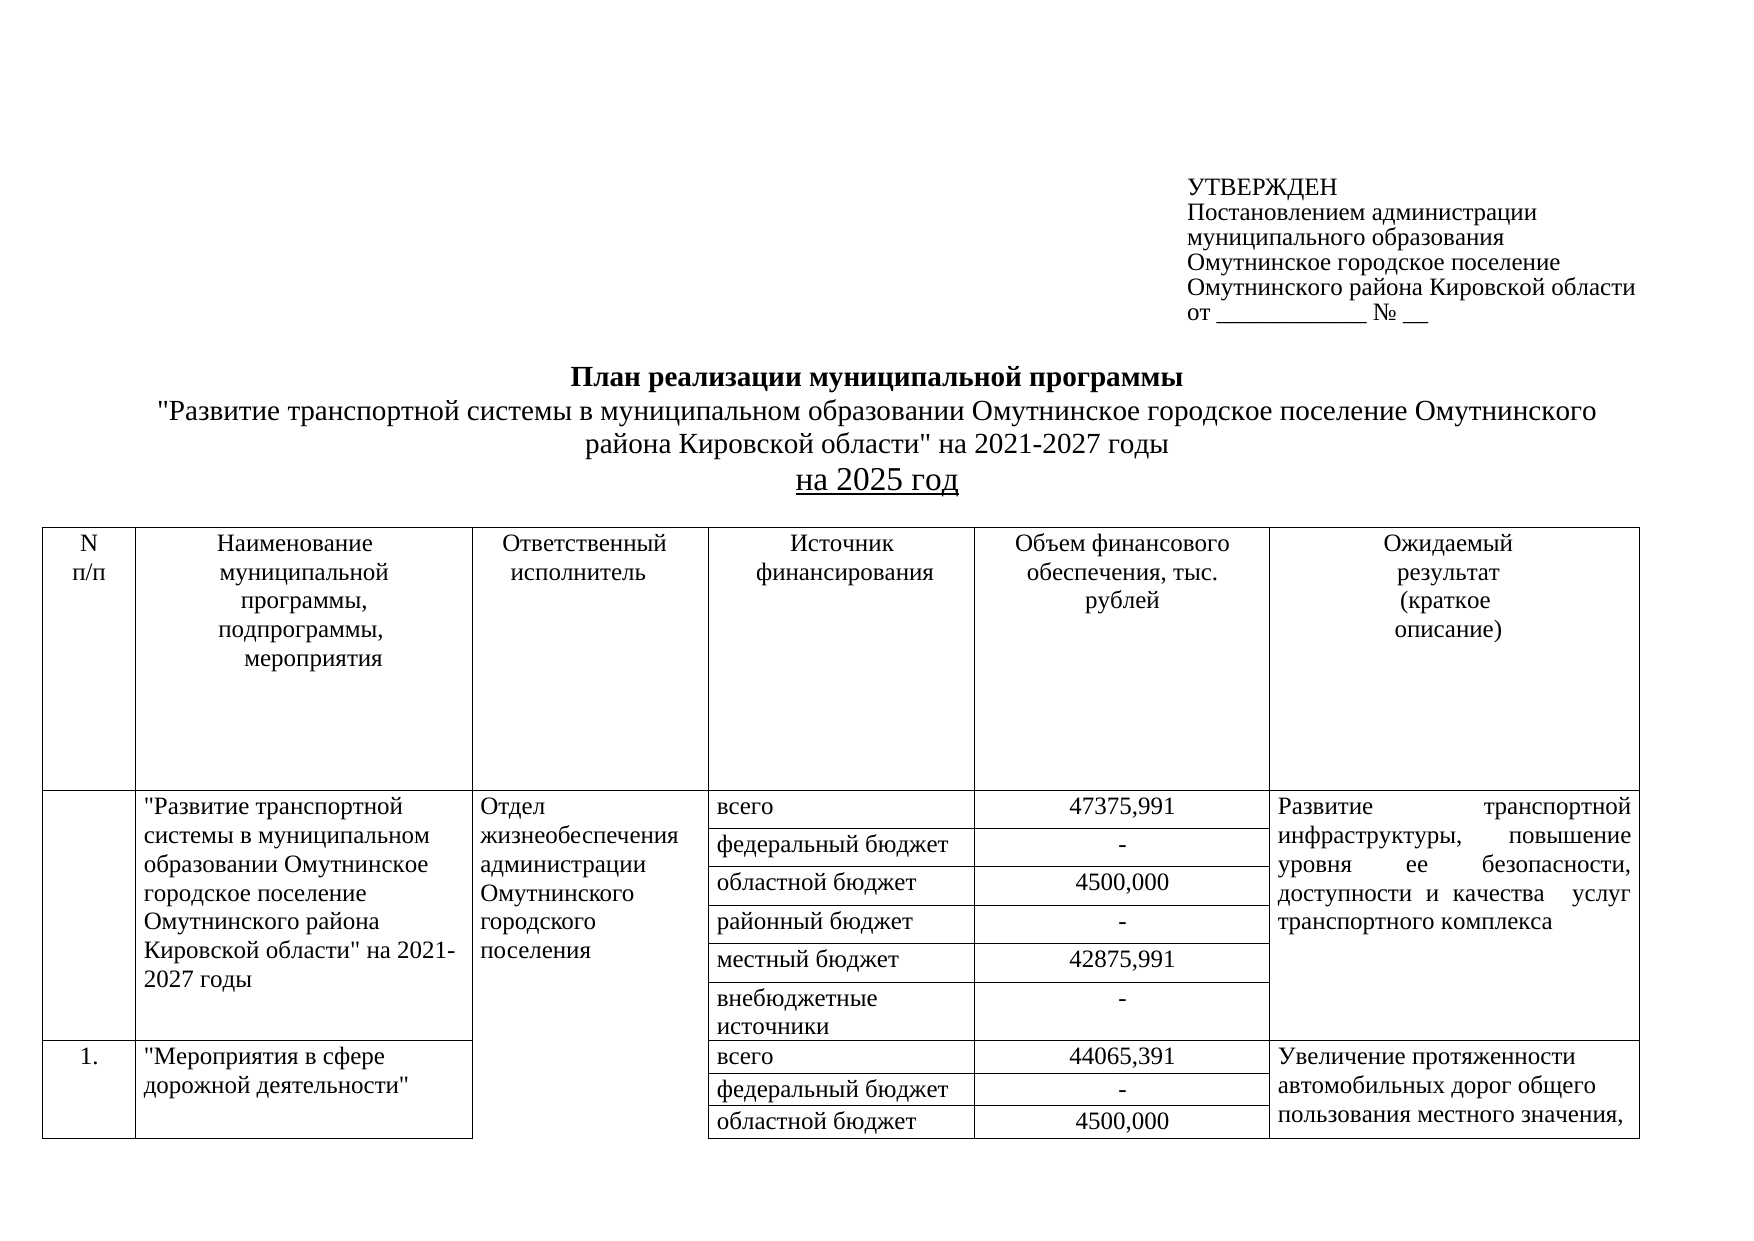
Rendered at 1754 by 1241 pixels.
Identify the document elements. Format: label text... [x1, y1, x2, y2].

table_cell - [975, 906, 1269, 943]
table_header N п/п [43, 528, 135, 790]
table_header Наименование муниципальной программы, подпрограммы, мероприятия [136, 528, 472, 790]
table_cell федеральный бюджет [709, 1074, 974, 1105]
text муниципального образования [118, 226, 1636, 251]
table_cell районный бюджет [709, 906, 974, 943]
table_cell - [975, 829, 1269, 866]
table_cell всего [709, 791, 974, 828]
text Омутнинского района Кировской области [118, 276, 1636, 301]
table_cell 47375,991 [975, 791, 1269, 828]
table_cell 1. [43, 1041, 135, 1138]
table_cell [43, 791, 135, 1040]
text План реализации муниципальной программы [118, 359, 1636, 393]
table_header Источник финансирования [709, 528, 974, 790]
table_header Ожидаемый результат (краткое описание) [1270, 528, 1639, 790]
text "Развитие транспортной системы в муниципальном образовании Омутнинское городское поселение Омутнинского района Кировской области" на 2021-2027 годы [118, 393, 1636, 460]
table_cell - [975, 1074, 1269, 1105]
table_cell всего [709, 1041, 974, 1073]
text Омутнинское городское поселение [118, 251, 1636, 276]
table_cell 44065,391 [975, 1041, 1269, 1073]
table_cell 4500,000 [975, 867, 1269, 905]
table_cell "Развитие транспортной системы в муниципальном образовании Омутнинское городское поселение Омутнинского района Кировской области" на 2021-2027 годы [136, 791, 472, 1040]
text Постановлением администрации [118, 201, 1636, 226]
table_cell Развитие транспортной инфраструктуры, повышение уровня ее безопасности, доступности и качества услуг транспортного комплекса [1270, 791, 1639, 1040]
table_cell областной бюджет [709, 867, 974, 905]
table_cell 42875,991 [975, 944, 1269, 982]
table_cell федеральный бюджет [709, 829, 974, 866]
text от ____________ № __ [118, 301, 1636, 326]
table_cell Увеличение протяженности автомобильных дорог общего пользования местного значения, соответствующих нормативным требованиям [1270, 1041, 1639, 1138]
table_cell местный бюджет [709, 944, 974, 982]
table_cell внебюджетные источники [709, 983, 974, 1040]
table_cell - [975, 983, 1269, 1040]
table_header Ответственный исполнитель [473, 528, 708, 790]
table_cell Отдел жизнеобеспечения администрации Омутнинского городского поселения [473, 791, 708, 1138]
table_cell 4500,000 [975, 1106, 1269, 1138]
table_header Объем финансового обеспечения, тыс. рублей [975, 528, 1269, 790]
text УТВЕРЖДЕН [118, 172, 1636, 201]
text на 2025 год [118, 460, 1636, 498]
table_cell "Мероприятия в сфере дорожной деятельности" [136, 1041, 472, 1138]
table_cell областной бюджет [709, 1106, 974, 1138]
